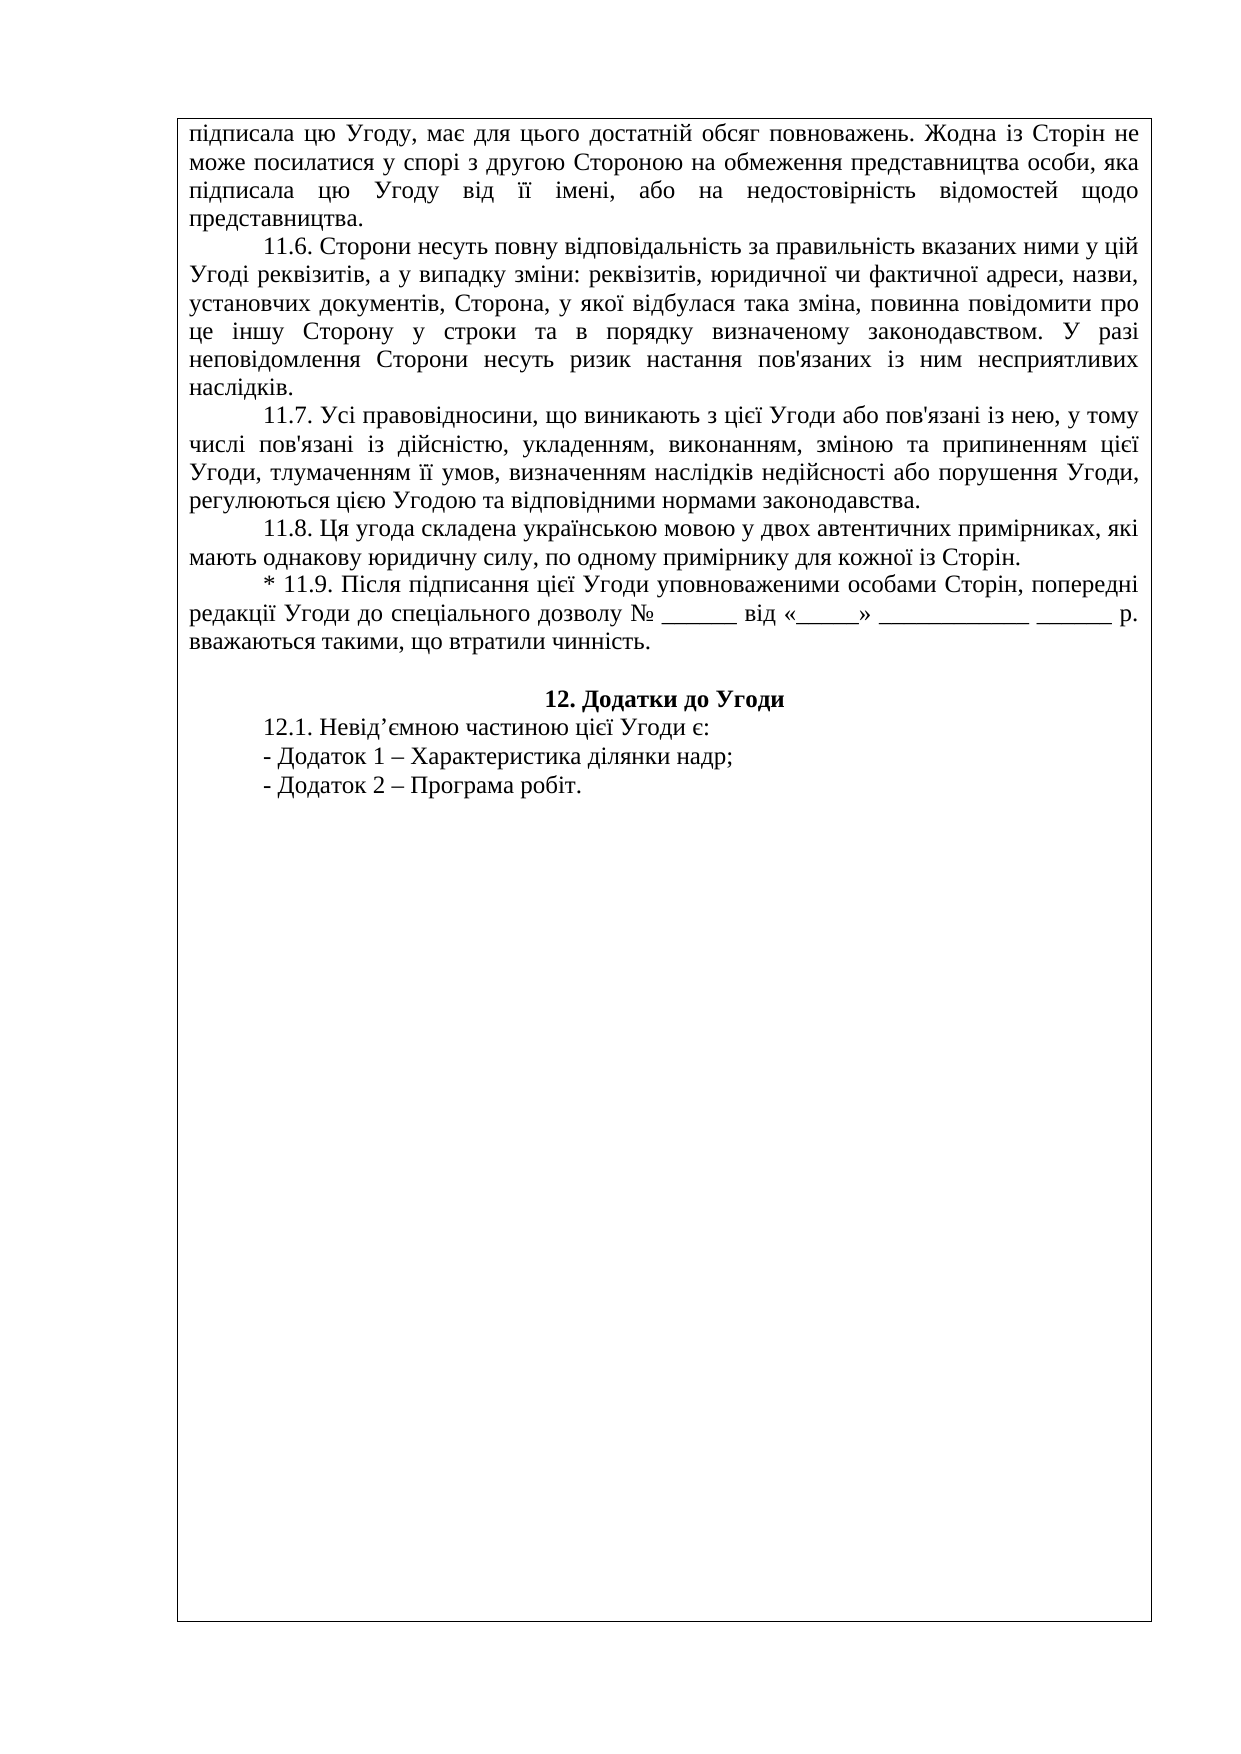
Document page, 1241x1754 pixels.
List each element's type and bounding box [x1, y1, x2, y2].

table_header [178, 119, 1151, 1621]
